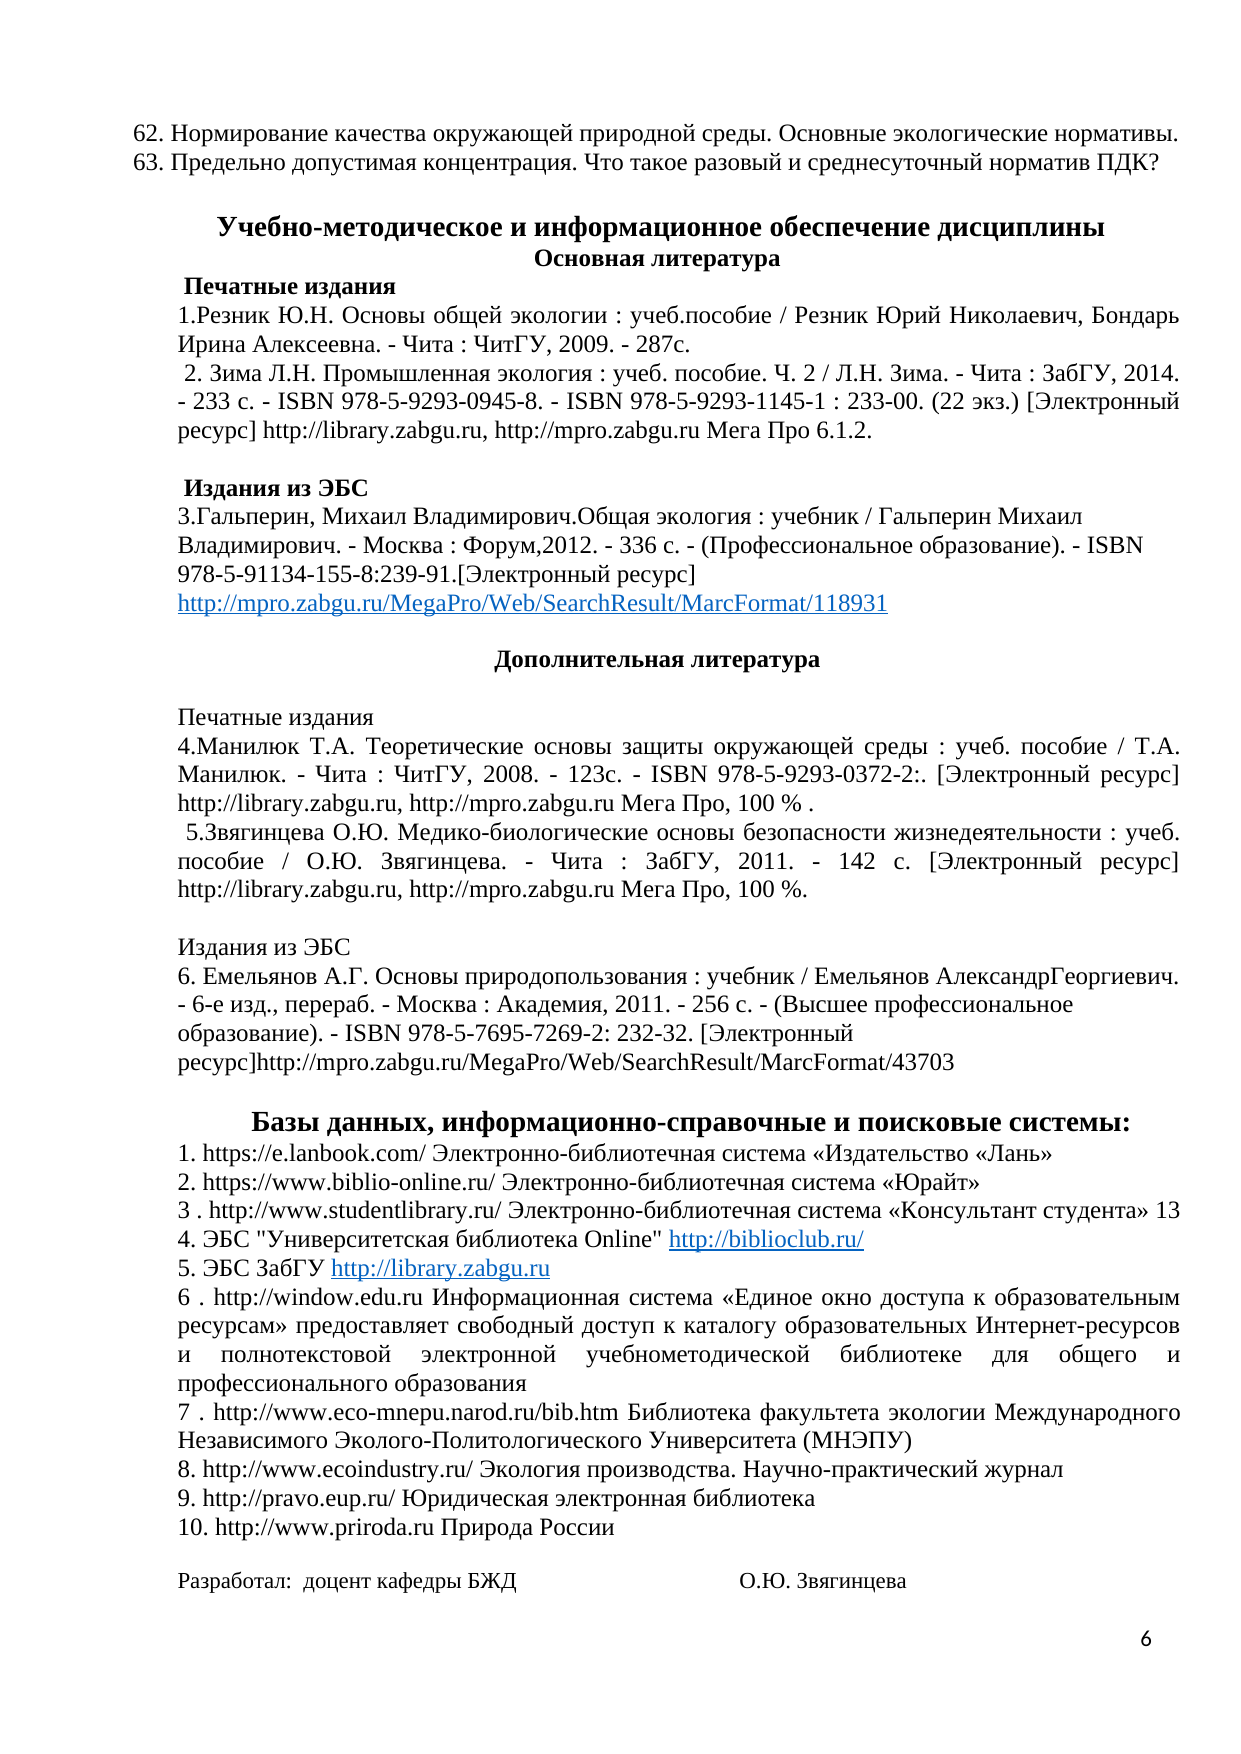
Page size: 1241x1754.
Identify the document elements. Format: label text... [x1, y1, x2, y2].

text 2. Зима Л.Н. Промышленная экология : учеб. пособие. Ч. 2 / Л.Н. Зима. - Чита : ЗабГУ, 2014. - 233 с. - ISBN 978-5-9293-0945-8. - ISBN 978-5-9293-1145-1 : 233-00. (22 экз.) [Электронный ресурс] http://library.zabgu.ru, http://mpro.zabgu.ru Мега Про 6.1.2. [177, 358, 1181, 444]
text 63. Предельно допустимая концентрация. Что такое разовый и среднесуточный норматив ПДК? [133, 147, 1181, 176]
text 2. https://www.biblio-online.ru/ Электронно-библиотечная система «Юрайт» [177, 1167, 1181, 1196]
text 3.Гальперин, Михаил Владимирович.Общая экология : учебник / Гальперин Михаил Владимирович. - Москва : Форум,2012. - 336 с. - (Профессиональное образование). - ISBN 978-5-91134-155-8:239-91.[Электронный ресурс] http://mpro.zabgu.ru/MegaPro/Web/SearchResult/MarcFormat/118931 [177, 501, 1181, 616]
text 9. http://pravo.eup.ru/ Юридическая электронная библиотека [177, 1483, 1181, 1512]
text Базы данных, информационно-справочные и поисковые системы: [177, 1104, 1152, 1138]
text Печатные издания [177, 271, 1181, 300]
text 1.Резник Ю.Н. Основы общей экологии : учеб.пособие / Резник Юрий Николаевич, Бондарь Ирина Алексеевна. - Чита : ЧитГУ, 2009. - 287с. [177, 300, 1181, 358]
text 8. http://www.ecoindustry.ru/ Экология производства. Научно-практический журнал [177, 1454, 1181, 1483]
text Учебно-методическое и информационное обеспечение дисциплины [133, 209, 1181, 243]
text Разработал: доцент кафедры БЖД О.Ю. Звягинцева [177, 1567, 1181, 1593]
text 3 . http://www.studentlibrary.ru/ Электронно-библиотечная система «Консультант студента» 13 [177, 1196, 1181, 1224]
text 10. http://www.priroda.ru Природа России [177, 1512, 1181, 1541]
text 4. ЭБС "Университетская библиотека Online" http://biblioclub.ru/ [177, 1224, 1181, 1253]
text Дополнительная литература [133, 644, 1181, 673]
text 5. ЭБС ЗабГУ http://library.zabgu.ru [177, 1253, 1181, 1282]
text 5.Звягинцева О.Ю. Медико-биологические основы безопасности жизнедеятельности : учеб. пособие / О.Ю. Звягинцева. - Чита : ЗабГУ, 2011. - 142 с. [Электронный ресурс] http://library.zabgu.ru, http://mpro.zabgu.ru Мега Про, 100 %. [177, 817, 1181, 903]
text Печатные издания [177, 702, 1181, 731]
text Издания из ЭБС [177, 473, 1181, 501]
text Издания из ЭБС [177, 932, 1181, 961]
text 62. Нормирование качества окружающей природной среды. Основные экологические нормативы. [133, 118, 1181, 147]
text 7 . http://www.eco-mnepu.narod.ru/bib.htm Библиотека факультета экологии Международного Независимого Эколого-Политологического Университета (МНЭПУ) [177, 1397, 1181, 1454]
text 4.Манилюк Т.А. Теоретические основы защиты окружающей среды : учеб. пособие / Т.А. Манилюк. - Чита : ЧитГУ, 2008. - 123с. - ISBN 978-5-9293-0372-2:. [Электронный ресурс] http://library.zabgu.ru, http://mpro.zabgu.ru Мега Про, 100 % . [177, 731, 1181, 817]
text 1. https://e.lanbook.com/ Электронно-библиотечная система «Издательство «Лань» [177, 1138, 1181, 1167]
text 6. Емельянов А.Г. Основы природопользования : учебник / Емельянов АлександрГеоргиевич. - 6-е изд., перераб. - Москва : Академия, 2011. - 256 с. - (Высшее профессиональное образование). - ISBN 978-5-7695-7269-2: 232-32. [Электронный ресурс]http://mpro.zabgu.ru/MegaPro/Web/SearchResult/MarcFormat/43703 [177, 961, 1181, 1076]
text Основная литература [133, 243, 1181, 271]
text 6 . http://window.edu.ru Информационная система «Единое окно доступа к образовательным ресурсам» предоставляет свободный доступ к каталогу образовательных Интернет-ресурсов и полнотекстовой электронной учебнометодической библиотеке для общего и профессионального образования [177, 1282, 1181, 1397]
